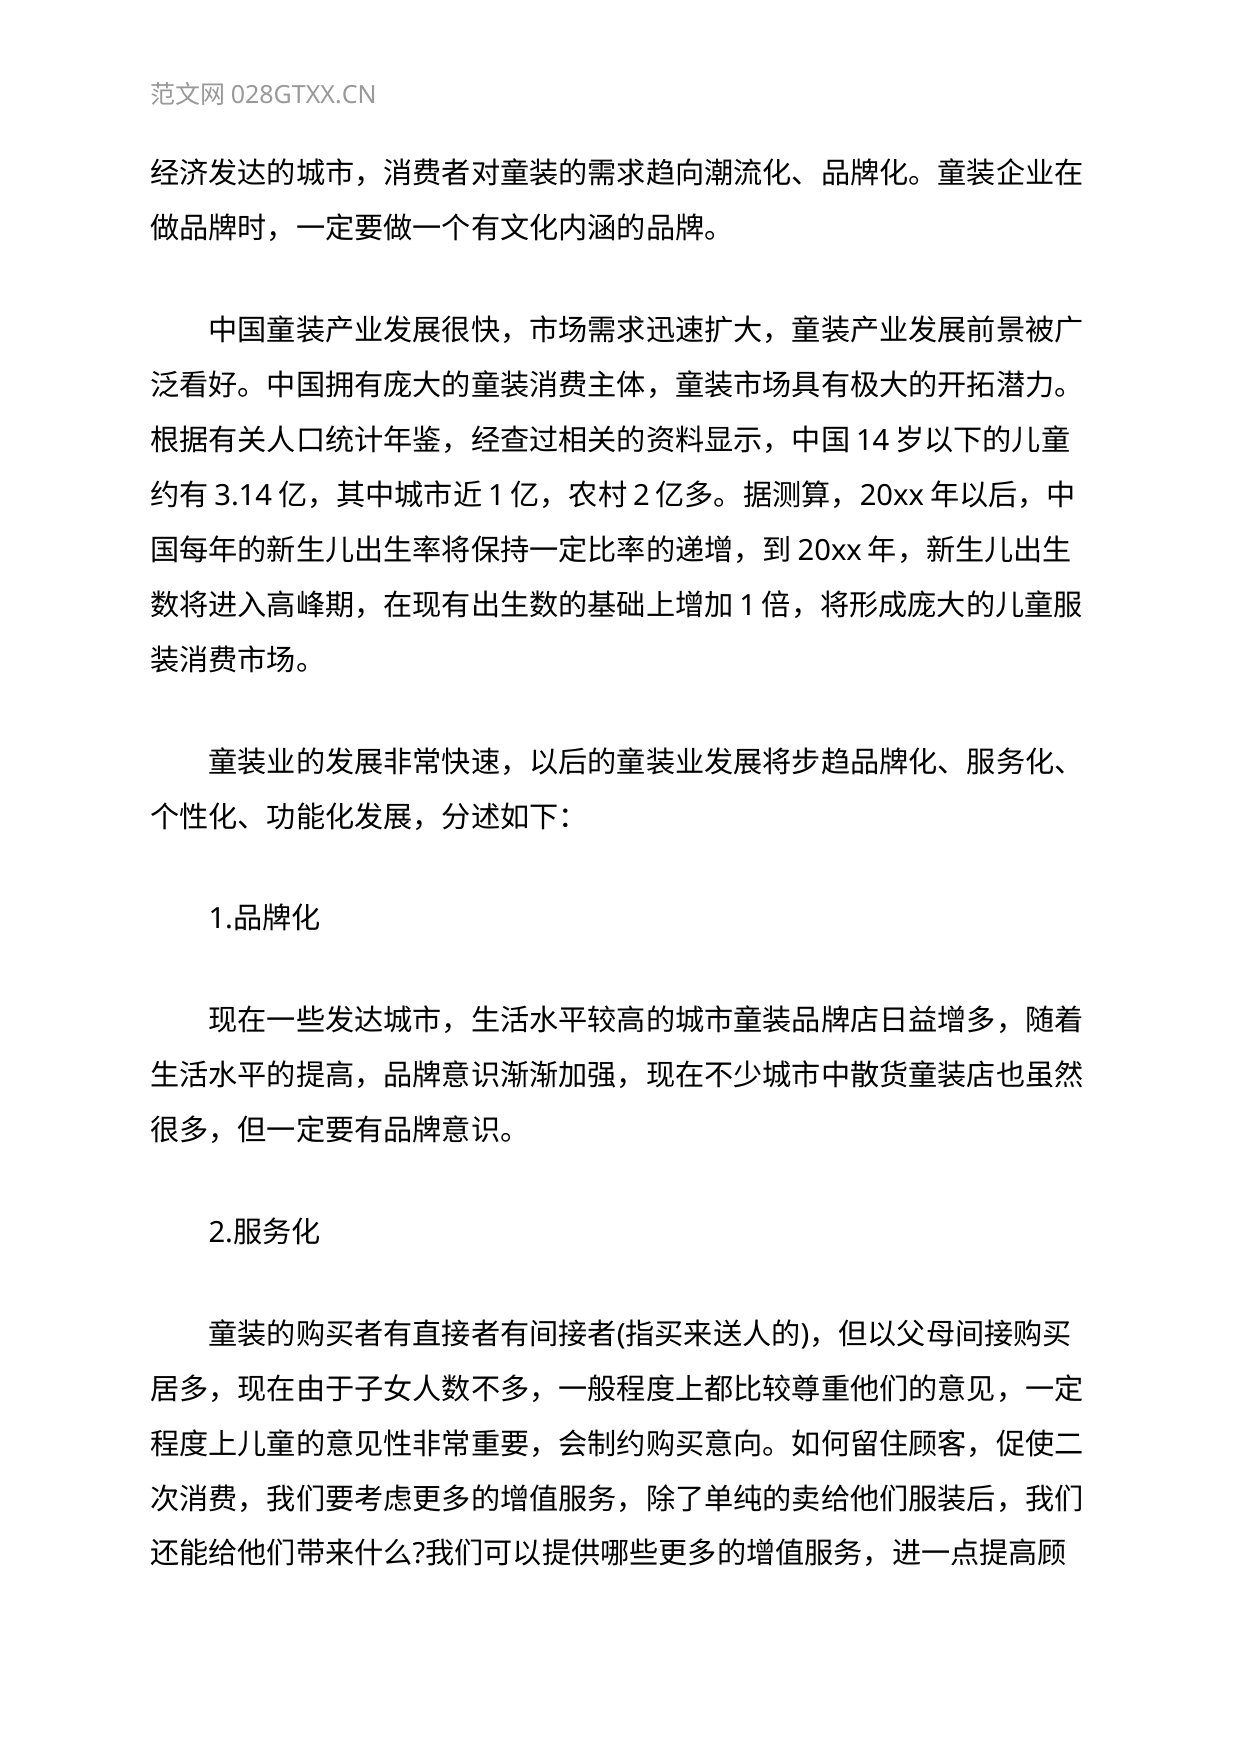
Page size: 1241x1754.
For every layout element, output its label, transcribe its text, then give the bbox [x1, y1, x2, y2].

text 现在一些发达城市，生活水平较高的城市童装品牌店日益增多，随着生活水平的提高，品牌意识渐渐加强，现在不少城市中散货童装店也虽然很多，但一定要有品牌意识。 [150, 997, 1090, 1149]
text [150, 1310, 1090, 1572]
text 1.品牌化 [150, 895, 1090, 937]
text 中国童装产业发展很快，市场需求迅速扩大，童装产业发展前景被广泛看好。中国拥有庞大的童装消费主体，童装市场具有极大的开拓潜力。根据有关人口统计年鉴，经查过相关的资料显示，中国14岁以下的儿童约有3.14亿，其中城市近1亿，农村2亿多。据测算，20xx年以后，中国每年的新生儿出生率将保持一定比率的递增，到20xx年，新生儿出生数将进入高峰期，在现有出生数的基础上增加1倍，将形成庞大的儿童服装消费市场。 [150, 307, 1090, 679]
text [150, 150, 1090, 247]
text 童装业的发展非常快速，以后的童装业发展将步趋品牌化、服务化、个性化、功能化发展，分述如下： [150, 738, 1090, 835]
text 2.服务化 [150, 1208, 1090, 1251]
